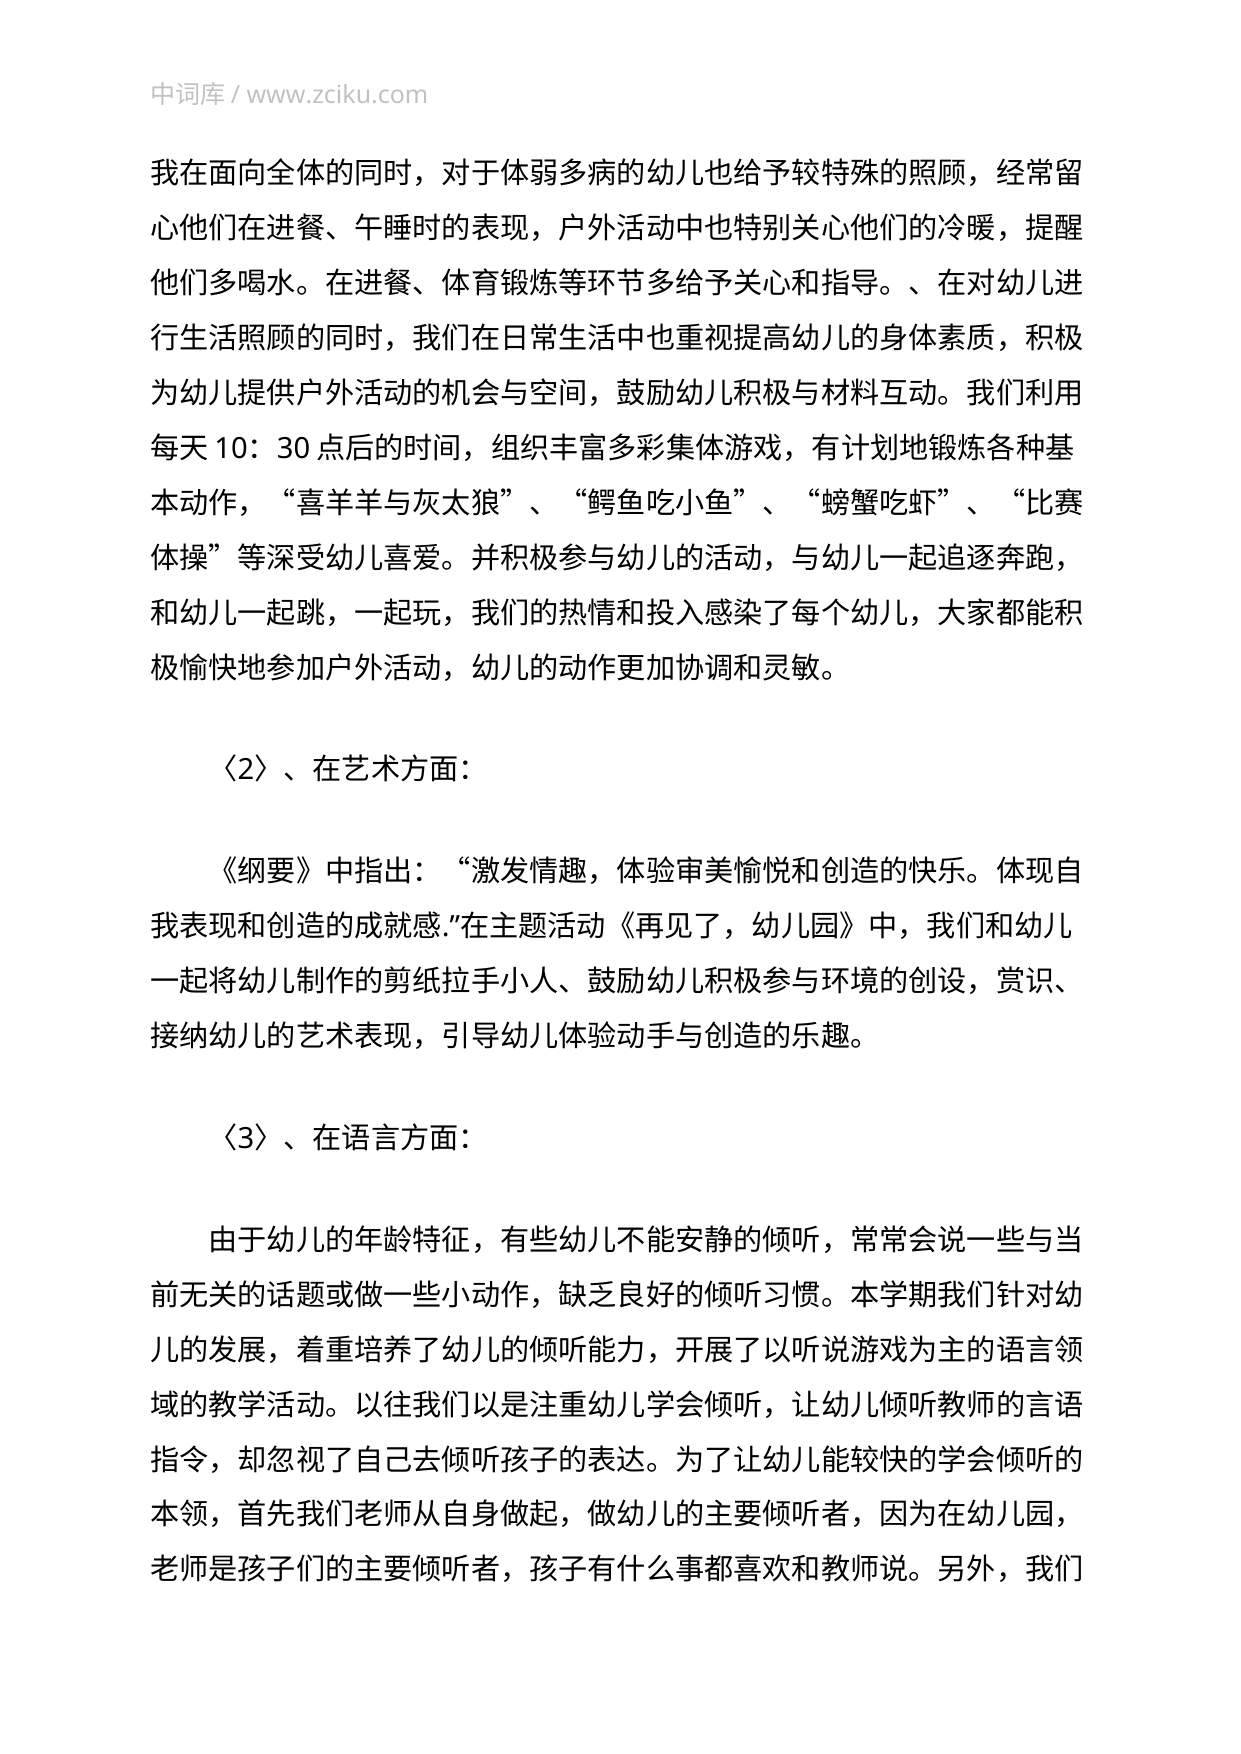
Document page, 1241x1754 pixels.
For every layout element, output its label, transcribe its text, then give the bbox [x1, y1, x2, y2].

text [150, 1216, 1090, 1588]
text 〈2〉、在艺术方面： [150, 746, 1090, 788]
text 《纲要》中指出：“激发情趣，体验审美愉悦和创造的快乐。体现自我表现和创造的成就感.”在主题活动《再见了，幼儿园》中，我们和幼儿一起将幼儿制作的剪纸拉手小人、鼓励幼儿积极参与环境的创设，赏识、接纳幼儿的艺术表现，引导幼儿体验动手与创造的乐趣。 [150, 848, 1090, 1055]
text 〈3〉、在语言方面： [150, 1114, 1090, 1157]
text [150, 150, 1090, 686]
